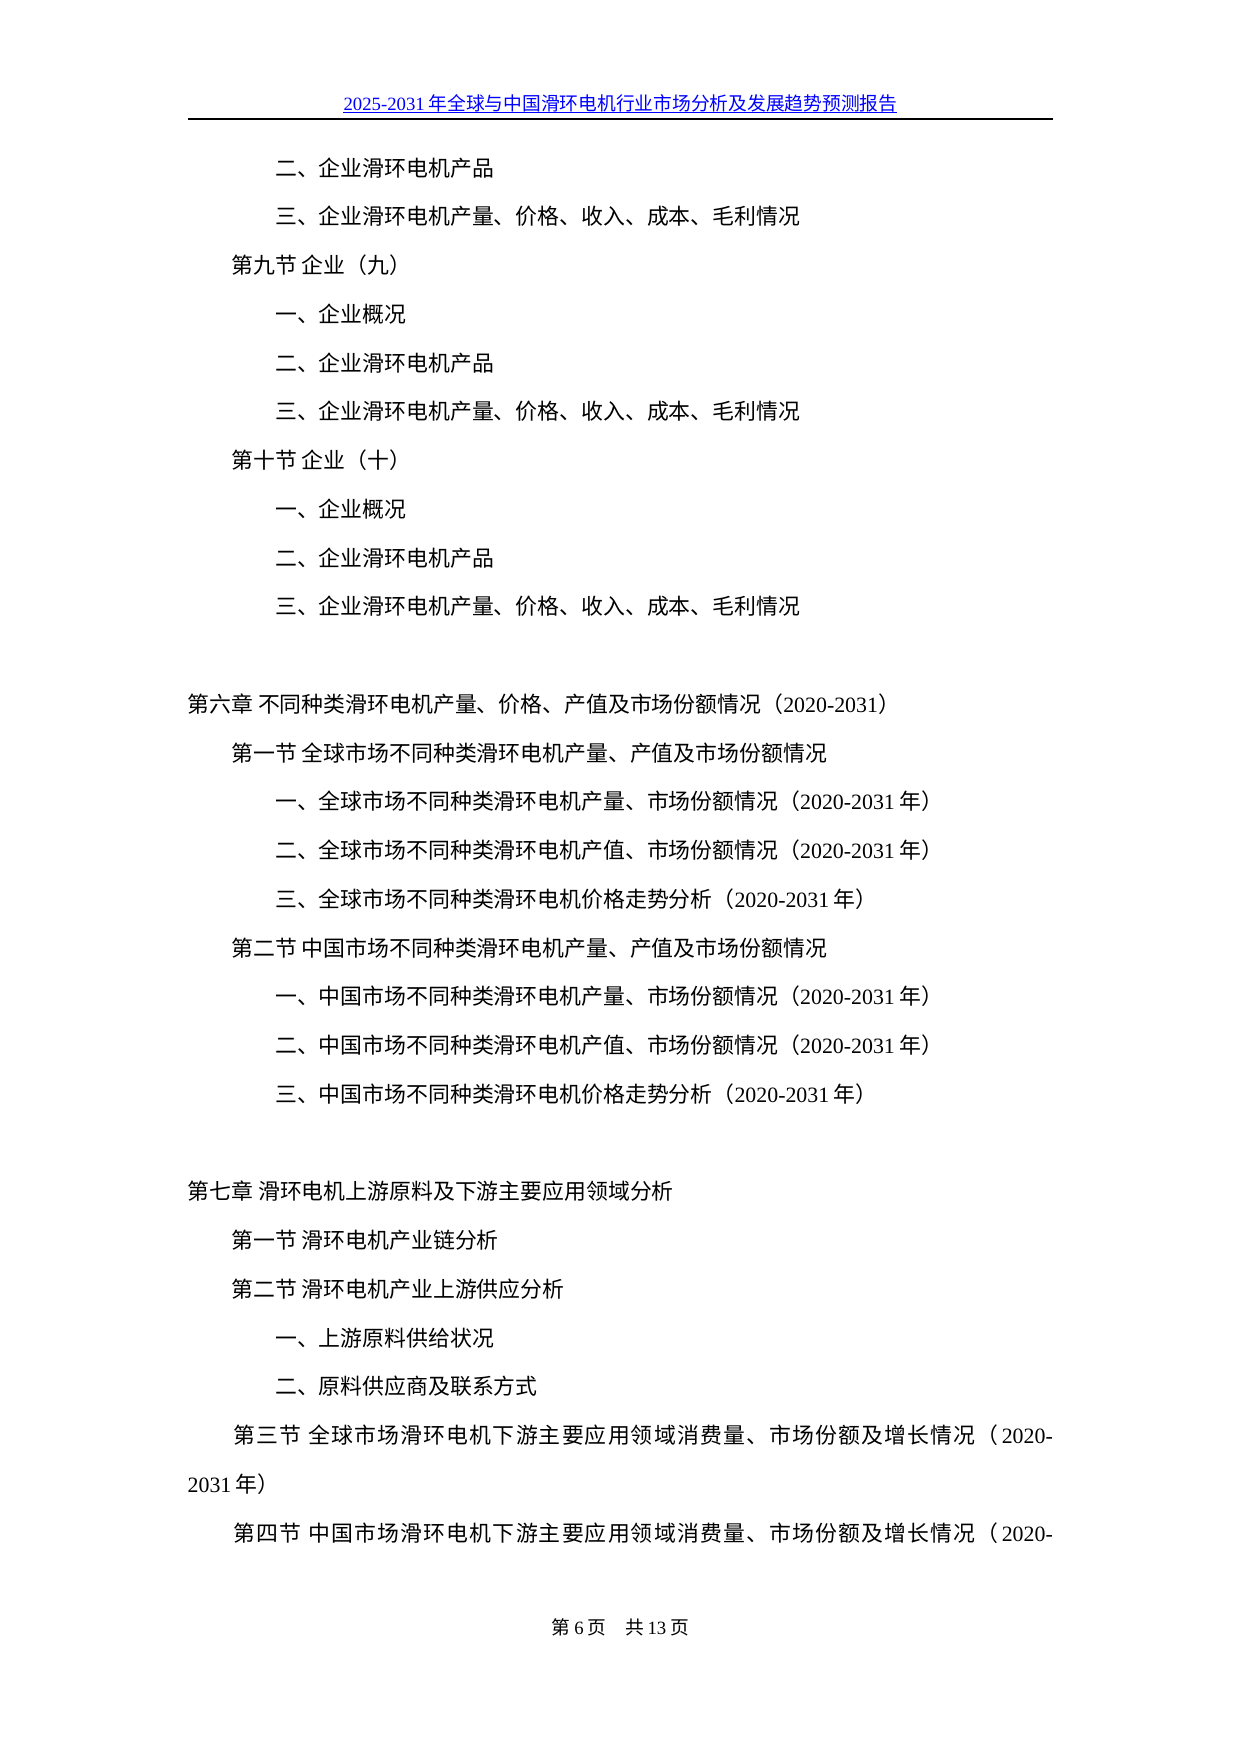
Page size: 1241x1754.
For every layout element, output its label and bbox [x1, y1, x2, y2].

text [187, 150, 1053, 1548]
